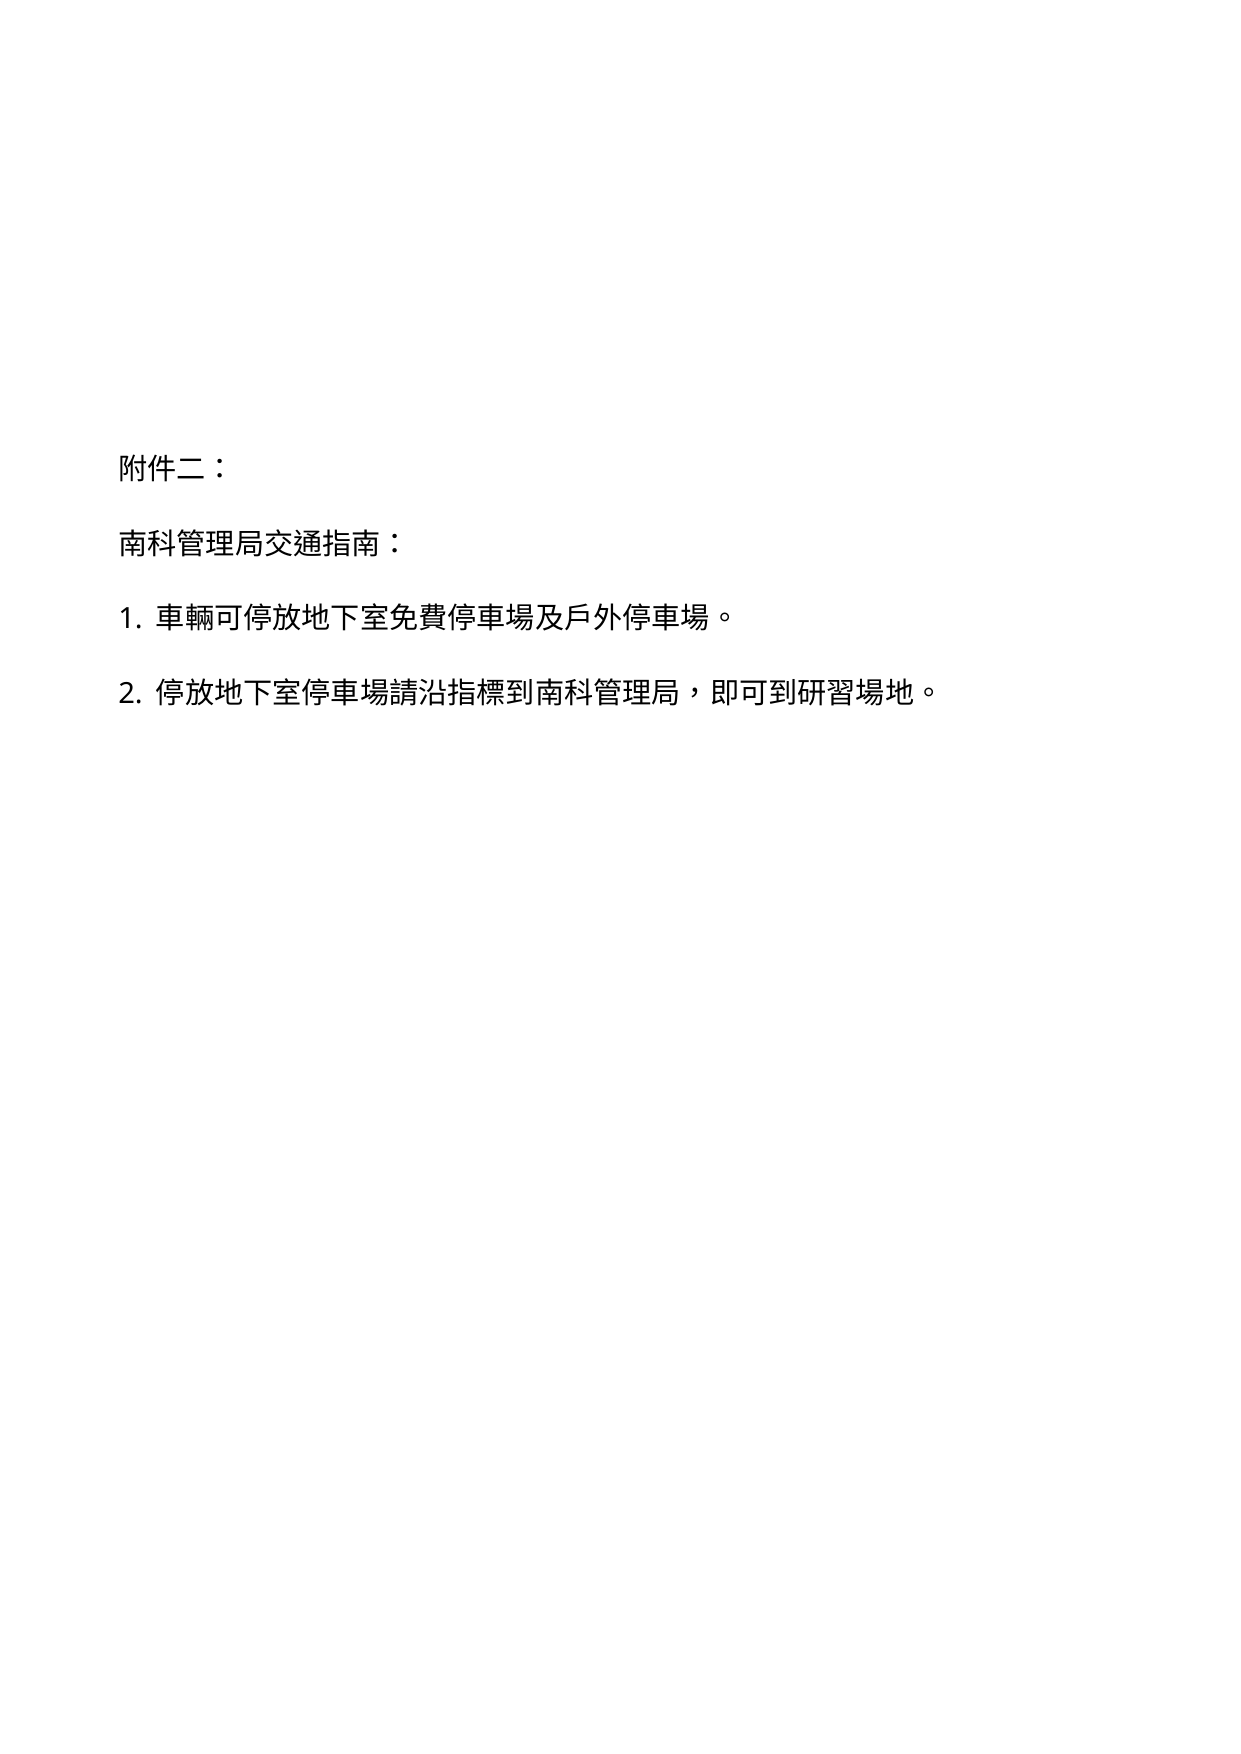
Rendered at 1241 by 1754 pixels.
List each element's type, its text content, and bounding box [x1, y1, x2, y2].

text 南科管理局交通指南： [118, 504, 1122, 579]
text 附件二： [118, 429, 1122, 504]
list 停放地下室停車場請沿指標到南科管理局，即可到研習場地。 [118, 654, 1122, 729]
list 車輛可停放地下室免費停車場及戶外停車場。 [118, 579, 1122, 654]
